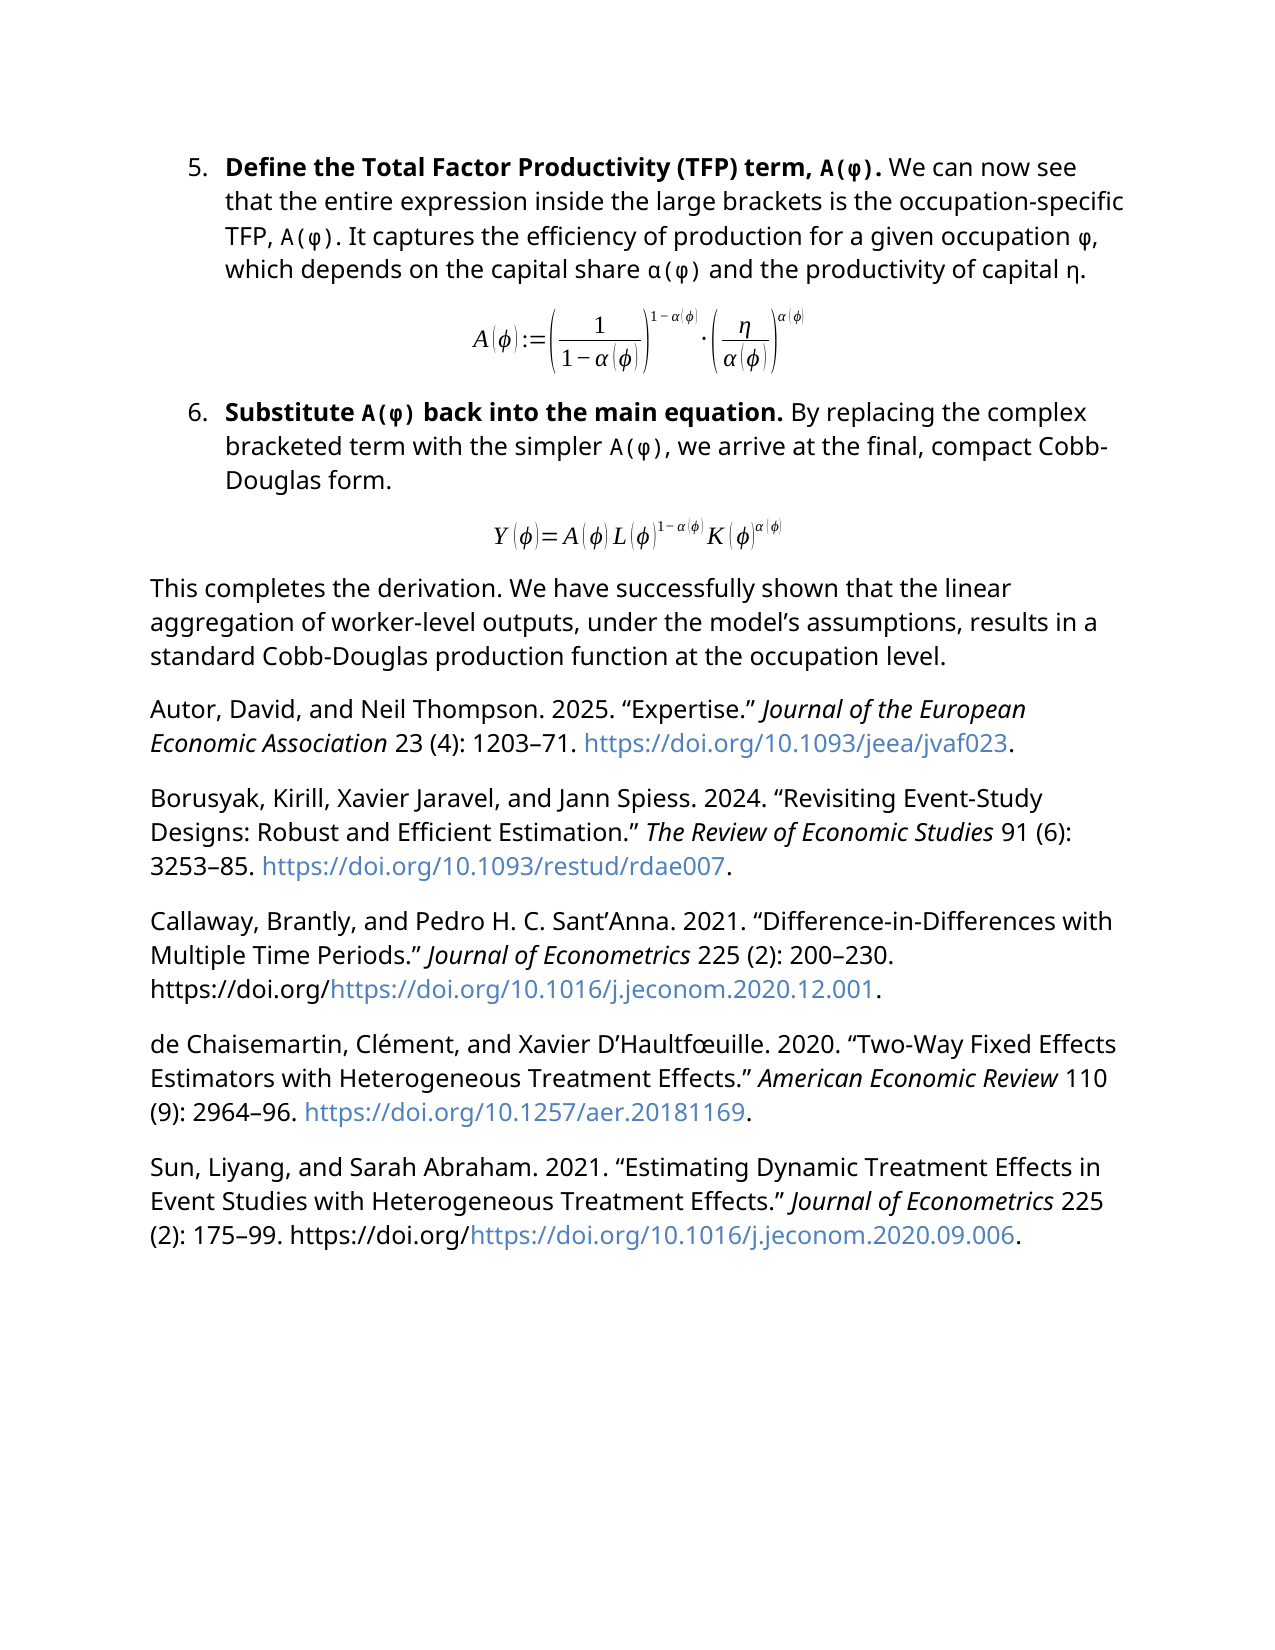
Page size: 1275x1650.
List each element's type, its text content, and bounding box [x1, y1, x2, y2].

text de Chaisemartin, Clément, and Xavier D’Haultfœuille. 2020. “Two-Way Fixed Effects Estimators with Heterogeneous Treatment Effects.” American Economic Review 110 (9): 2964–96. https://doi.org/10.1257/aer.20181169. [150, 1027, 1125, 1129]
text This completes the derivation. We have successfully shown that the linear aggregation of worker-level outputs, under the model’s assumptions, results in a standard Cobb-Douglas production function at the occupation level. [150, 571, 1125, 673]
list Define the Total Factor Productivity (TFP) term, A(φ). We can now see that the entire expression inside the large brackets is the occupation-specific TFP, A(φ). It captures the efficiency of production for a given occupation φ, which depends on the capital share α(φ) and the productivity of capital η. [187, 150, 1125, 286]
text Borusyak, Kirill, Xavier Jaravel, and Jann Spiess. 2024. “Revisiting Event-Study Designs: Robust and Efficient Estimation.” The Review of Economic Studies 91 (6): 3253–85. https://doi.org/10.1093/restud/rdae007. [150, 781, 1125, 883]
list Substitute A(φ) back into the main equation. By replacing the complex bracketed term with the simpler A(φ), we arrive at the final, compact Cobb-Douglas form. [187, 395, 1125, 497]
text Autor, David, and Neil Thompson. 2025. “Expertise.” Journal of the European Economic Association 23 (4): 1203–71. https://doi.org/10.1093/jeea/jvaf023. [150, 692, 1125, 760]
text Callaway, Brantly, and Pedro H. C. Sant’Anna. 2021. “Difference-in-Differences with Multiple Time Periods.” Journal of Econometrics 225 (2): 200–230. https://doi.org/https://doi.org/10.1016/j.jeconom.2020.12.001. [150, 903, 1125, 1006]
text Sun, Liyang, and Sarah Abraham. 2021. “Estimating Dynamic Treatment Effects in Event Studies with Heterogeneous Treatment Effects.” Journal of Econometrics 225 (2): 175–99. https://doi.org/https://doi.org/10.1016/j.jeconom.2020.09.006. [150, 1149, 1125, 1252]
